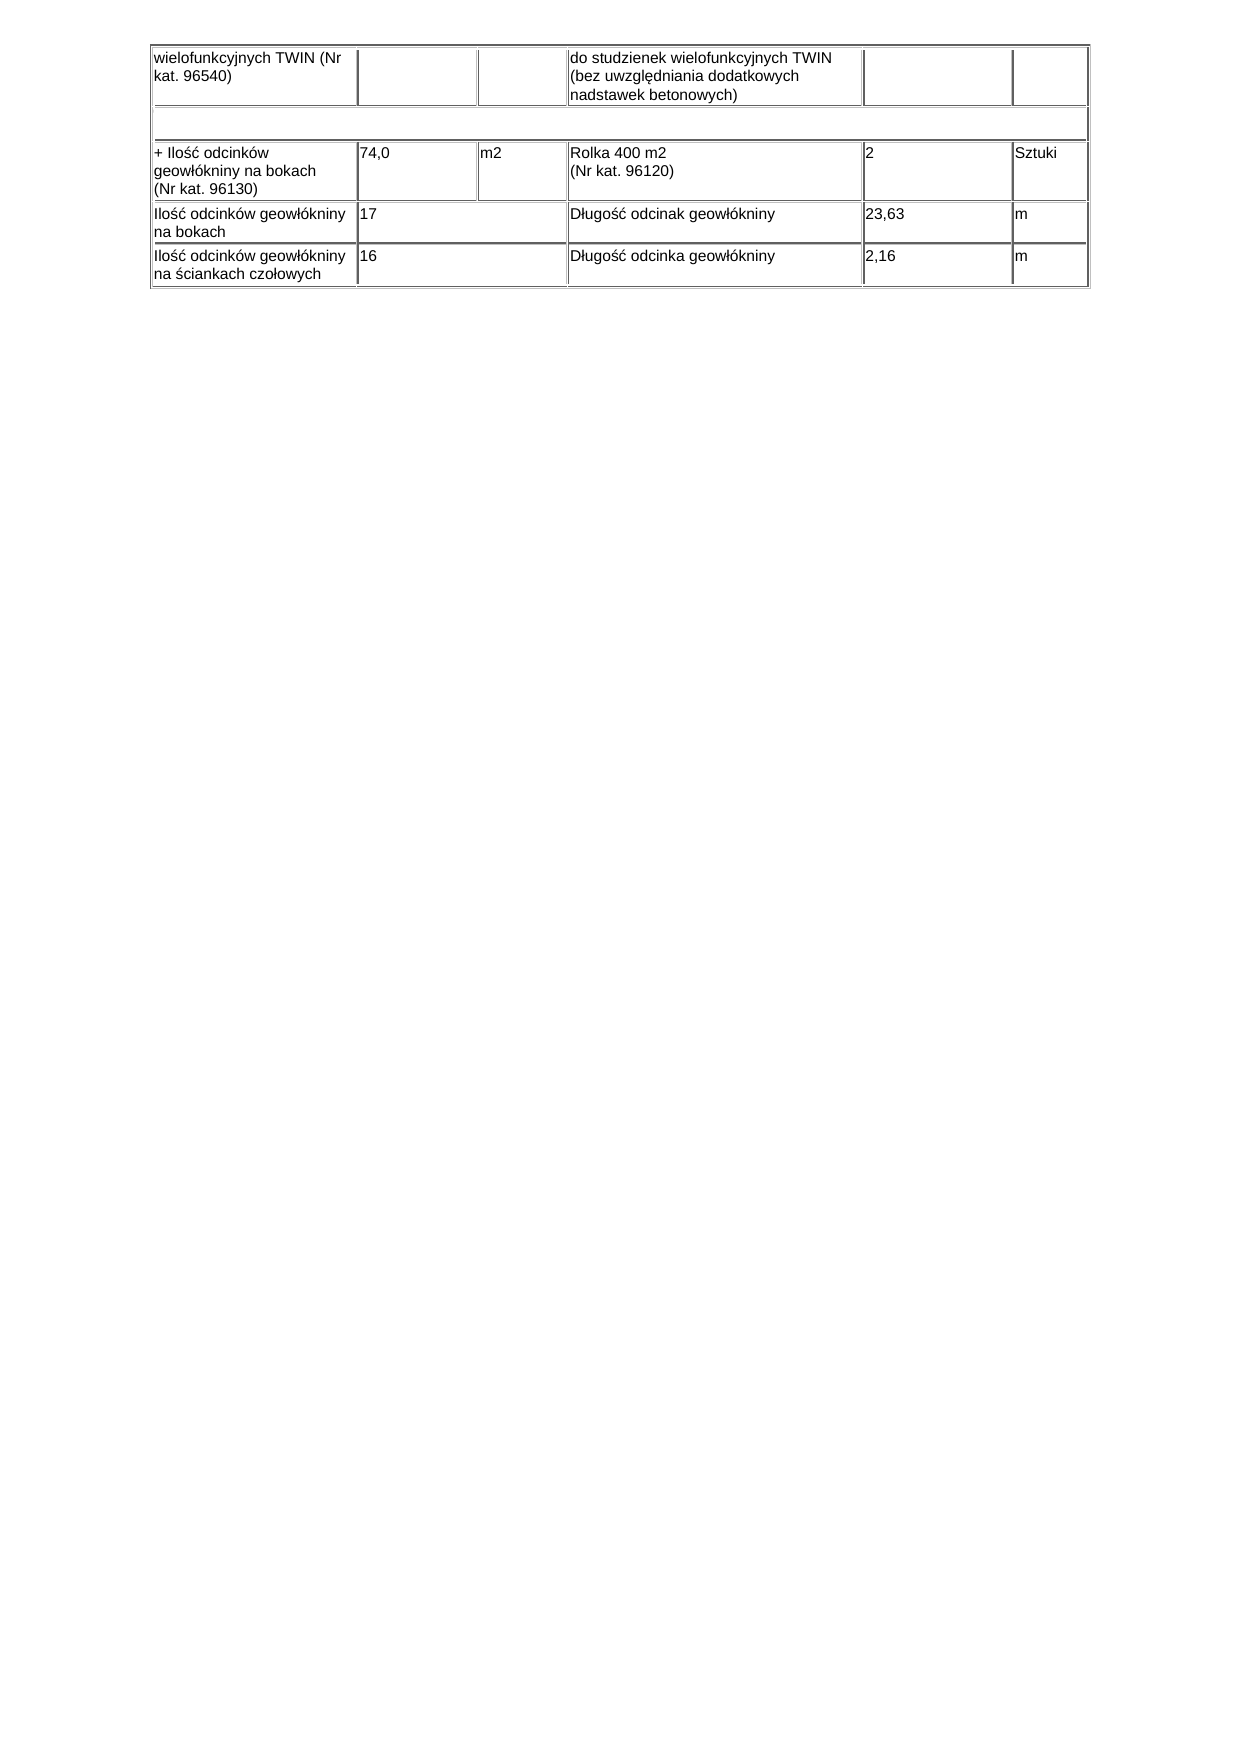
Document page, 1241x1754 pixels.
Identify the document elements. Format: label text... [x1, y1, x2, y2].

table_cell Rolka 400 m2 (Nr kat. 96120) [569, 143, 861, 199]
table_cell Długość odcinka geowłókniny [568, 242, 863, 286]
table_cell 17 [359, 203, 566, 242]
table_cell m2 [479, 143, 566, 199]
table_cell 74,0 [359, 143, 476, 199]
table_cell Ilość odcinków geowłókniny na ściankach czołowych [153, 242, 357, 286]
table_cell 2 [865, 143, 1011, 199]
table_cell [153, 46, 357, 105]
table_cell Ilość odcinków geowłókniny na bokach [153, 200, 356, 242]
table_cell 16 [357, 245, 568, 286]
table_cell 2,16 [863, 245, 1012, 286]
table_cell m [1012, 242, 1087, 286]
table_cell Długość odcinak geowłókniny [569, 203, 861, 242]
table_cell 2 [357, 48, 478, 105]
table_cell 2 [863, 48, 1012, 105]
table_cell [568, 46, 863, 105]
table_cell [151, 105, 1089, 139]
table_cell Sztuki [1012, 48, 1087, 105]
table_cell 23,63 [865, 203, 1011, 242]
table_cell + Ilość odcinków geowłókniny na bokach (Nr kat. 96130) [153, 139, 356, 199]
table_cell Sztuki [1014, 139, 1088, 199]
table_cell Sztuki [478, 48, 568, 105]
table_cell m [1014, 200, 1088, 242]
